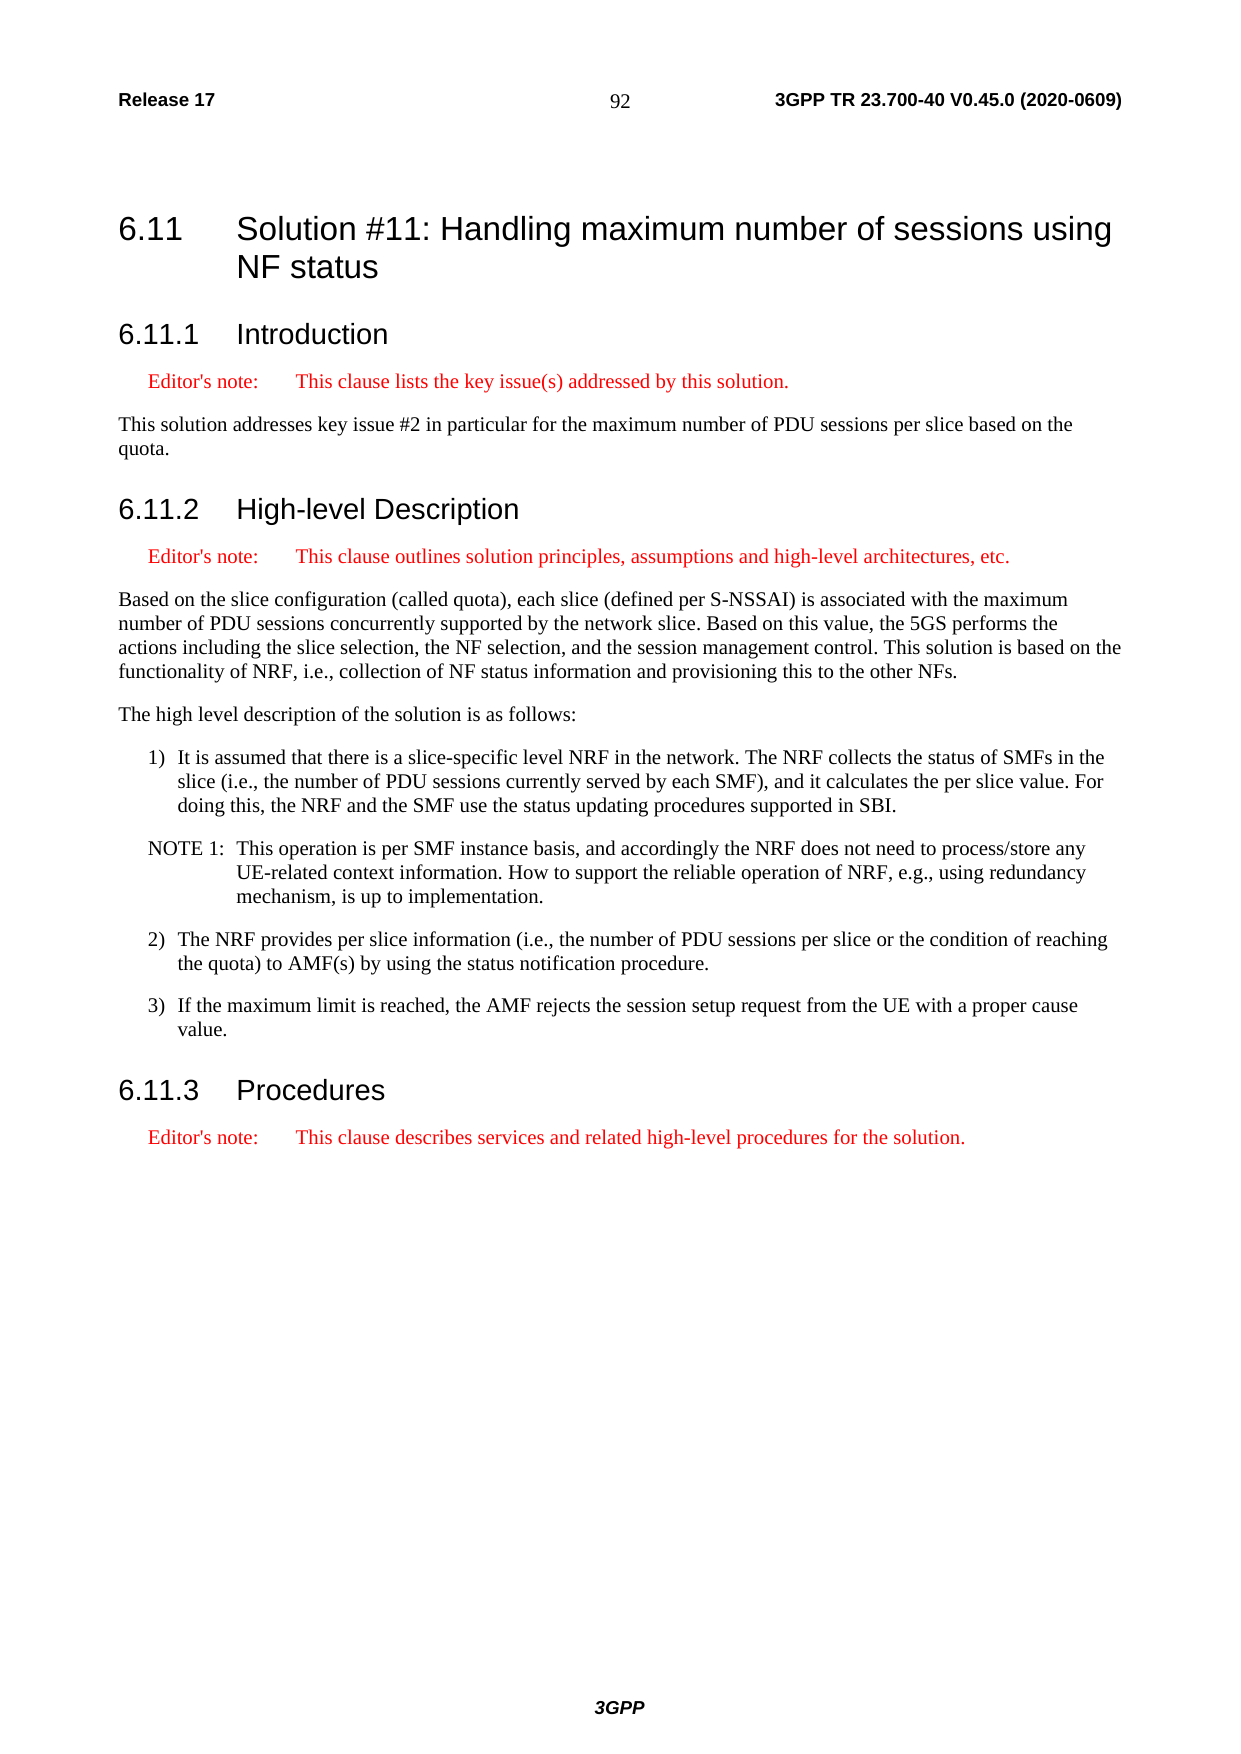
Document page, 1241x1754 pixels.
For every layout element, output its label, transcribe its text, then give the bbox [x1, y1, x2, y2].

text 1) It is assumed that there is a slice-specific level NRF in the network. The NRF collects the status of SMFs in the slice (i.e., the number of PDU sessions currently served by each SMF), and it calculates the per slice value. For doing this, the NRF and the SMF use the status updating procedures supported in SBI. [148, 744, 1122, 817]
subtitle 6.11.1 Introduction [118, 317, 1122, 351]
text NOTE 1: This operation is per SMF instance basis, and accordingly the NRF does not need to process/store any UE-related context information. How to support the reliable operation of NRF, e.g., using redundancy mechanism, is up to implementation. [148, 836, 1122, 908]
text The high level description of the solution is as follows: [118, 702, 1122, 726]
subtitle 6.11.2 High-level Description [118, 492, 1122, 525]
text Editor's note: This clause describes services and related high-level procedures for the solution. [148, 1125, 1122, 1149]
text 2) The NRF provides per slice information (i.e., the number of PDU sessions per slice or the condition of reaching the quota) to AMF(s) by using the status notification procedure. [148, 926, 1122, 974]
text This solution addresses key issue #2 in particular for the maximum number of PDU sessions per slice based on the quota. [118, 412, 1122, 460]
subtitle 6.11.3 Procedures [118, 1073, 1122, 1106]
text 3) If the maximum limit is reached, the AMF rejects the session setup request from the UE with a proper cause value. [148, 993, 1122, 1041]
text Based on the slice configuration (called quota), each slice (defined per S-NSSAI) is associated with the maximum number of PDU sessions concurrently supported by the network slice. Based on this value, the 5GS performs the actions including the slice selection, the NF selection, and the session management control. This solution is based on the functionality of NRF, i.e., collection of NF status information and provisioning this to the other NFs. [118, 587, 1122, 683]
text Editor's note: This clause lists the key issue(s) addressed by this solution. [148, 369, 1122, 393]
subtitle 6.11 Solution #11: Handling maximum number of sessions using NF status [118, 209, 1122, 286]
text Editor's note: This clause outlines solution principles, assumptions and high-level architectures, etc. [148, 544, 1122, 568]
